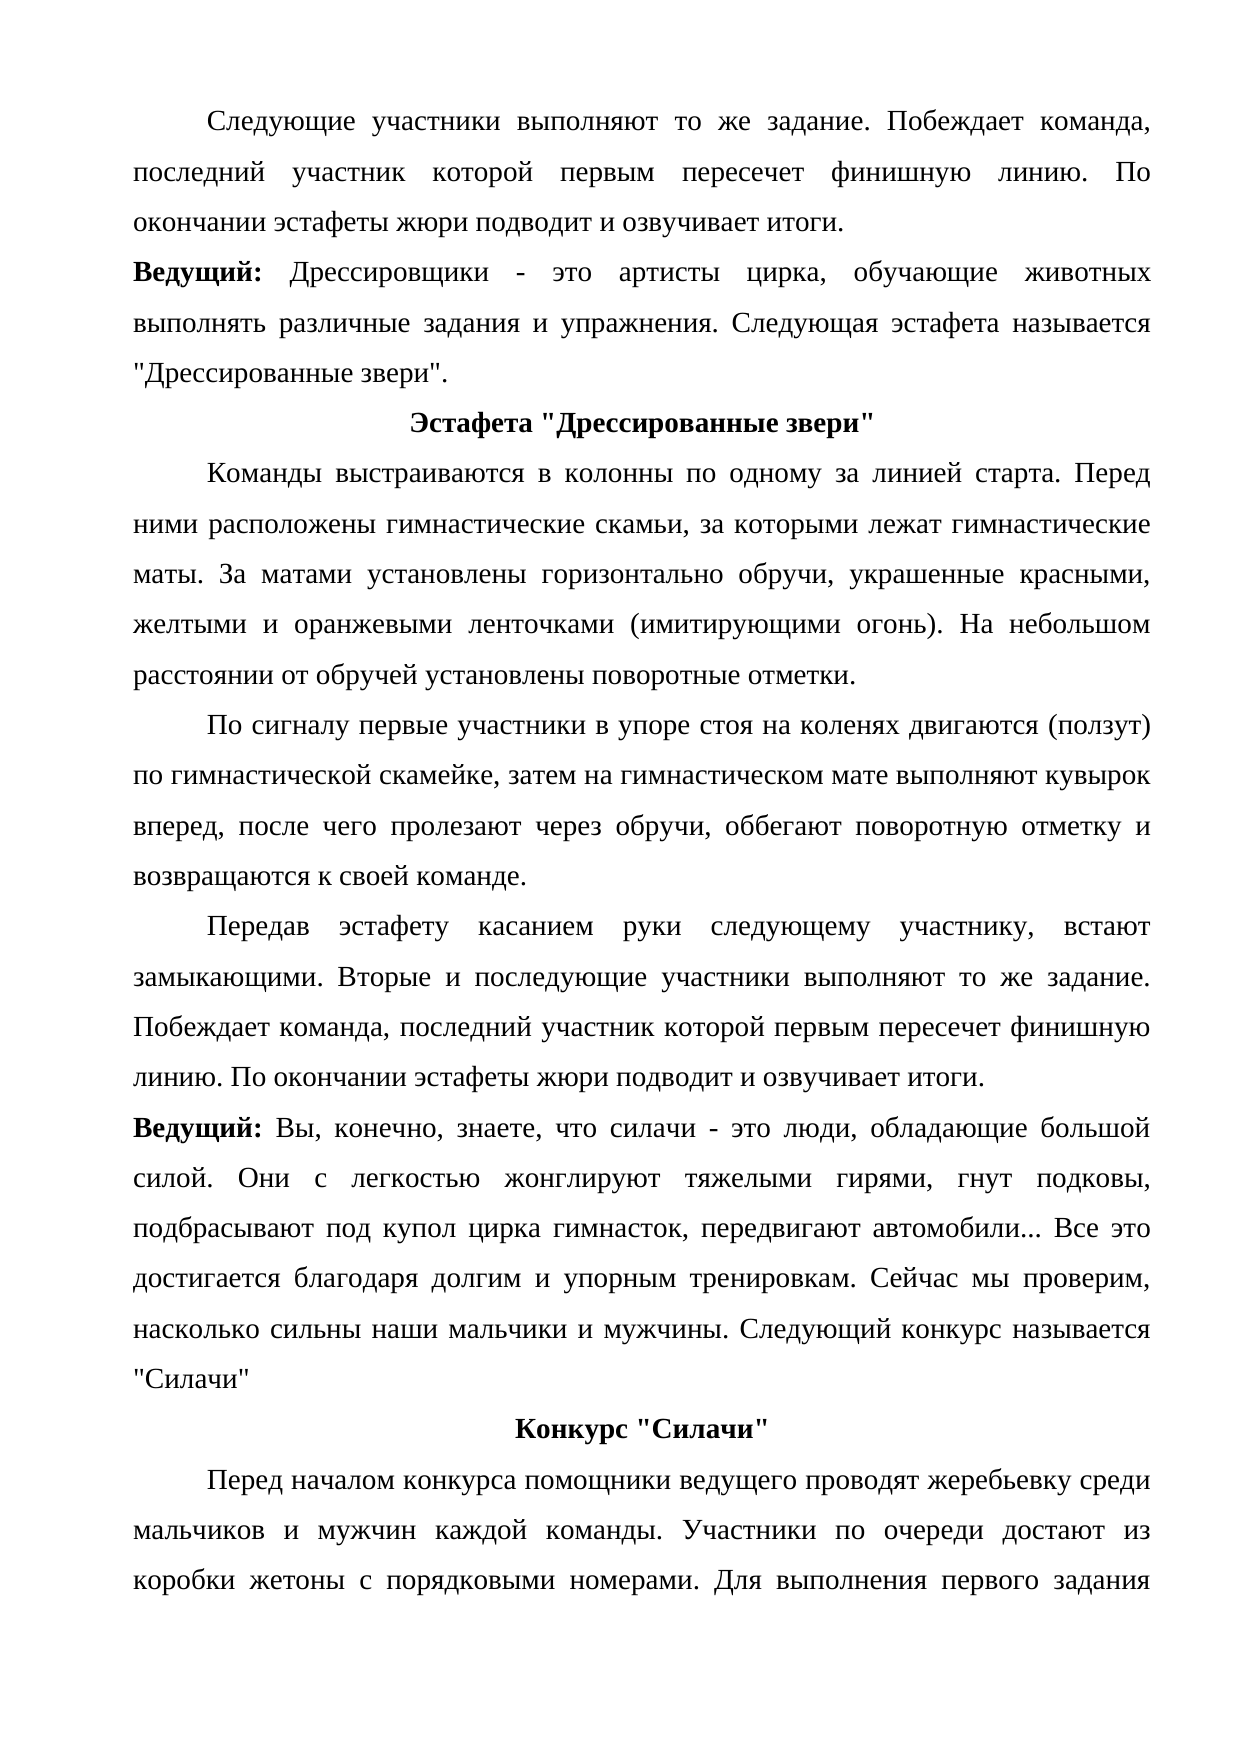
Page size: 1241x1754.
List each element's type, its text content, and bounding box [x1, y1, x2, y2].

text По сигналу первые участники в упоре стоя на коленях двигаются (ползут) по гимнастической скамейке, затем на гимнастическом мате выполняют кувырок вперед, после чего пролезают через обручи, оббегают поворотную отметку и возвращаются к своей команде. [133, 707, 1152, 892]
text Передав эстафету касанием руки следующему участнику, встают замыкающими. Вторые и последующие участники выполняют то же задание. Побеждает команда, последний участник которой первым пересечет финишную линию. По окончании эстафеты жюри подводит и озвучивает итоги. [133, 908, 1152, 1093]
text Следующие участники выполняют то же задание. Побеждает команда, последний участник которой первым пересечет финишную линию. По окончании эстафеты жюри подводит и озвучивает итоги. [133, 103, 1152, 238]
text Ведущий: Вы, конечно, знаете, что силачи - это люди, обладающие большой силой. Они с легкостью жонглируют тяжелыми гирями, гнут подковы, подбрасывают под купол цирка гимнасток, передвигают автомобили... Все это достигается благодаря долгим и упорным тренировкам. Сейчас мы проверим, насколько сильны наши мальчики и мужчины. Следующий конкурс называется "Силачи" [133, 1110, 1152, 1395]
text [133, 1462, 1152, 1596]
text Команды выстраиваются в колонны по одному за линией старта. Перед ними расположены гимнастические скамьи, за которыми лежат гимнастические маты. За матами установлены горизонтально обручи, украшенные красными, желтыми и оранжевыми ленточками (имитирующими огонь). На небольшом расстоянии от обручей установлены поворотные отметки. [133, 456, 1152, 690]
text Конкурс "Силачи" [133, 1412, 1152, 1445]
text Ведущий: Дрессировщики - это артисты цирка, обучающие животных выполнять различные задания и упражнения. Следующая эстафета называется "Дрессированные звери". [133, 254, 1152, 388]
text Эстафета "Дрессированные звери" [133, 405, 1152, 439]
